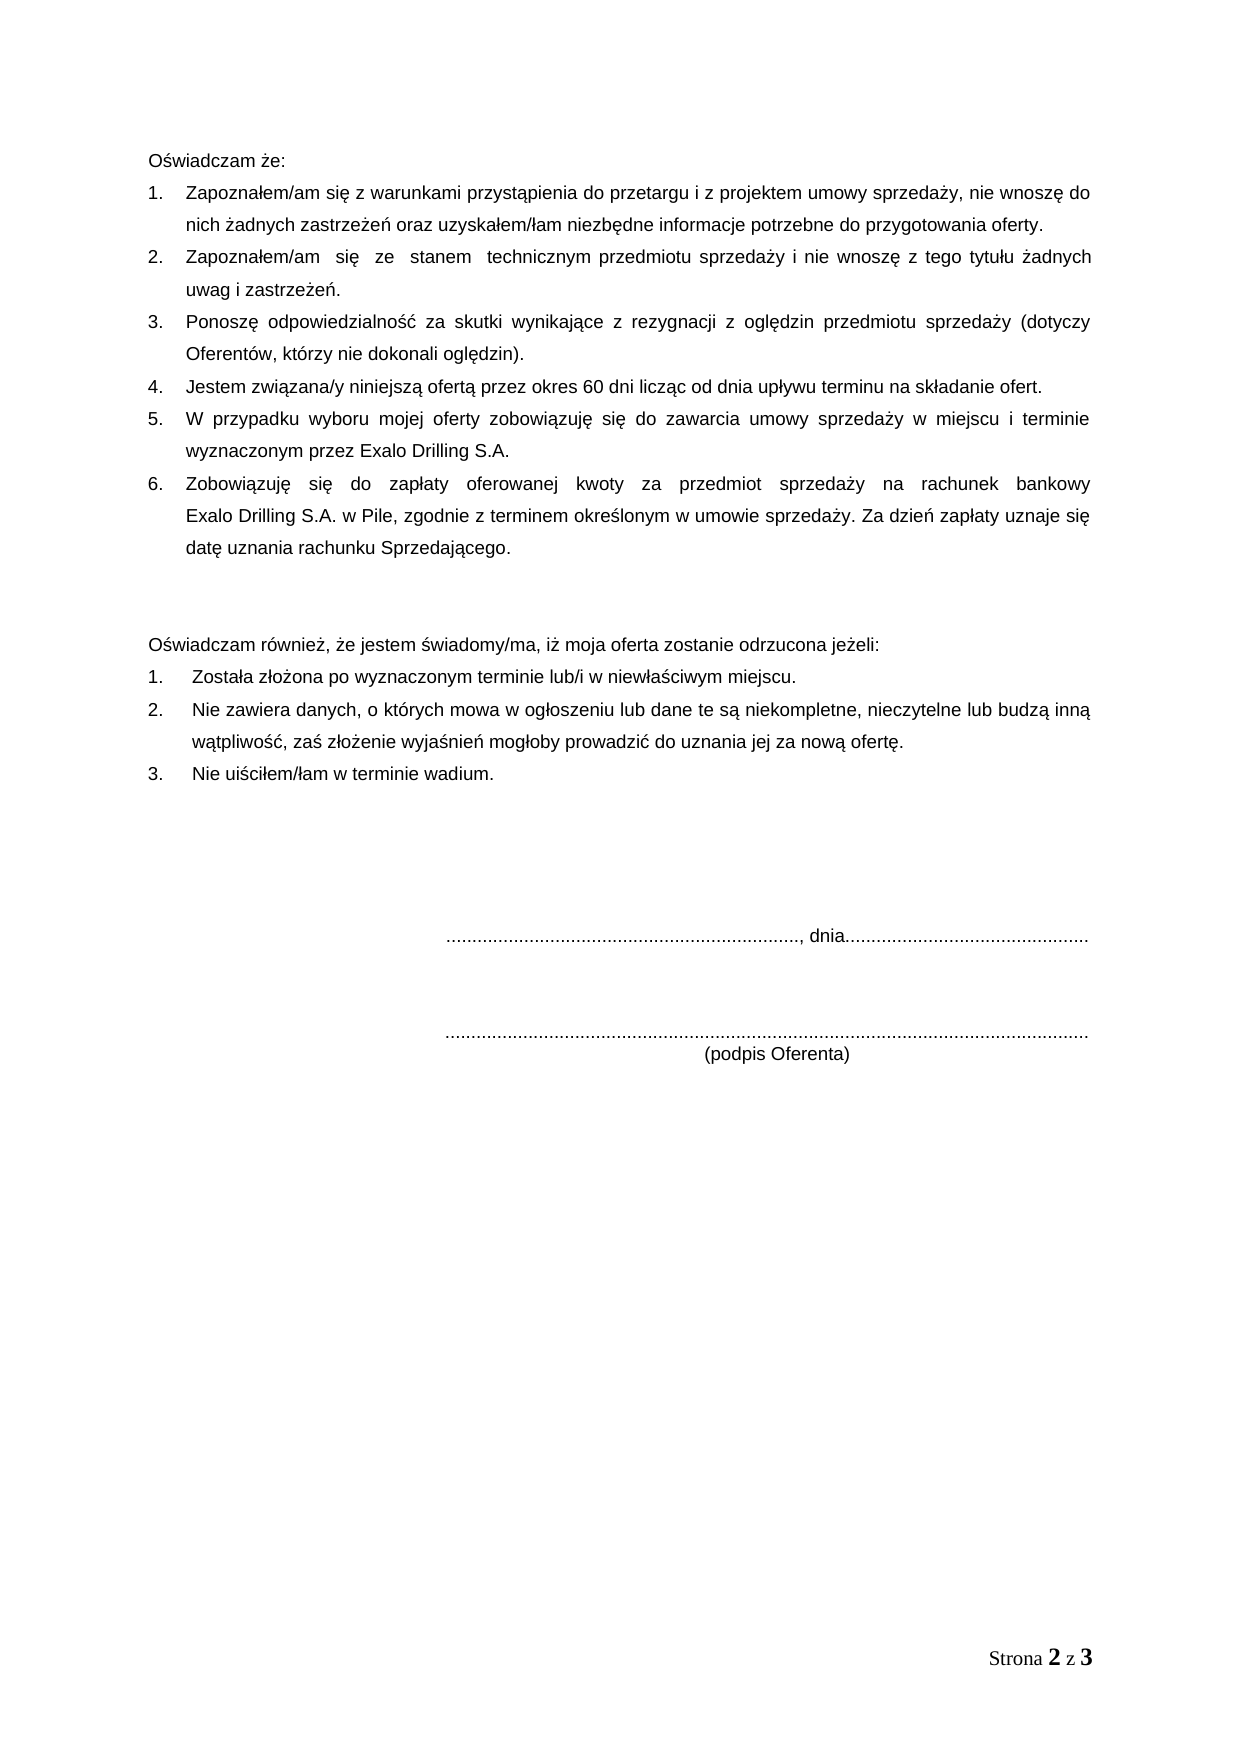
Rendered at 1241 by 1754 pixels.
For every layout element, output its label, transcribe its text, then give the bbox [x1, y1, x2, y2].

list W przypadku wyboru mojej oferty zobowiązuję się do zawarcia umowy sprzedaży w miejscu i terminie wyznaczonym przez Exalo Drilling S.A. [148, 408, 1091, 462]
text ...................................................................., dnia............................................... [148, 924, 1091, 946]
list Zobowiązuję się do zapłaty oferowanej kwoty za przedmiot sprzedaży na rachunek bankowy Exalo Drilling S.A. w Pile, zgodnie z terminem określonym w umowie sprzedaży. Za dzień zapłaty uznaje się datę uznania rachunku Sprzedającego. [148, 472, 1091, 558]
list Została złożona po wyznaczonym terminie lub/i w niewłaściwym miejscu. [148, 666, 1093, 688]
text ............................................................................................................................ [148, 1021, 1091, 1043]
list Ponoszę odpowiedzialność za skutki wynikające z rezygnacji z oględzin przedmiotu sprzedaży (dotyczy Oferentów, którzy nie dokonali oględzin). [148, 311, 1091, 365]
text Oświadczam również, że jestem świadomy/ma, iż moja oferta zostanie odrzucona jeżeli: [148, 634, 1093, 655]
text Oświadczam że: [148, 149, 1093, 171]
list Nie zawiera danych, o których mowa w ogłoszeniu lub dane te są niekompletne, nieczytelne lub budzą inną wątpliwość, zaś złożenie wyjaśnień mogłoby prowadzić do uznania jej za nową ofertę. [148, 698, 1091, 752]
list Zapoznałem/am się ze stanem technicznym przedmiotu sprzedaży i nie wnoszę z tego tytułu żadnych uwag i zastrzeżeń. [148, 246, 1093, 300]
list Zapoznałem/am się z warunkami przystąpienia do przetargu i z projektem umowy sprzedaży, nie wnoszę do nich żadnych zastrzeżeń oraz uzyskałem/łam niezbędne informacje potrzebne do przygotowania oferty. [148, 182, 1091, 236]
list Jestem związana/y niniejszą ofertą przez okres 60 dni licząc od dnia upływu terminu na składanie ofert. [148, 375, 1091, 397]
list Nie uiściłem/łam w terminie wadium. [148, 763, 1091, 784]
text (podpis Oferenta) [148, 1043, 1091, 1064]
